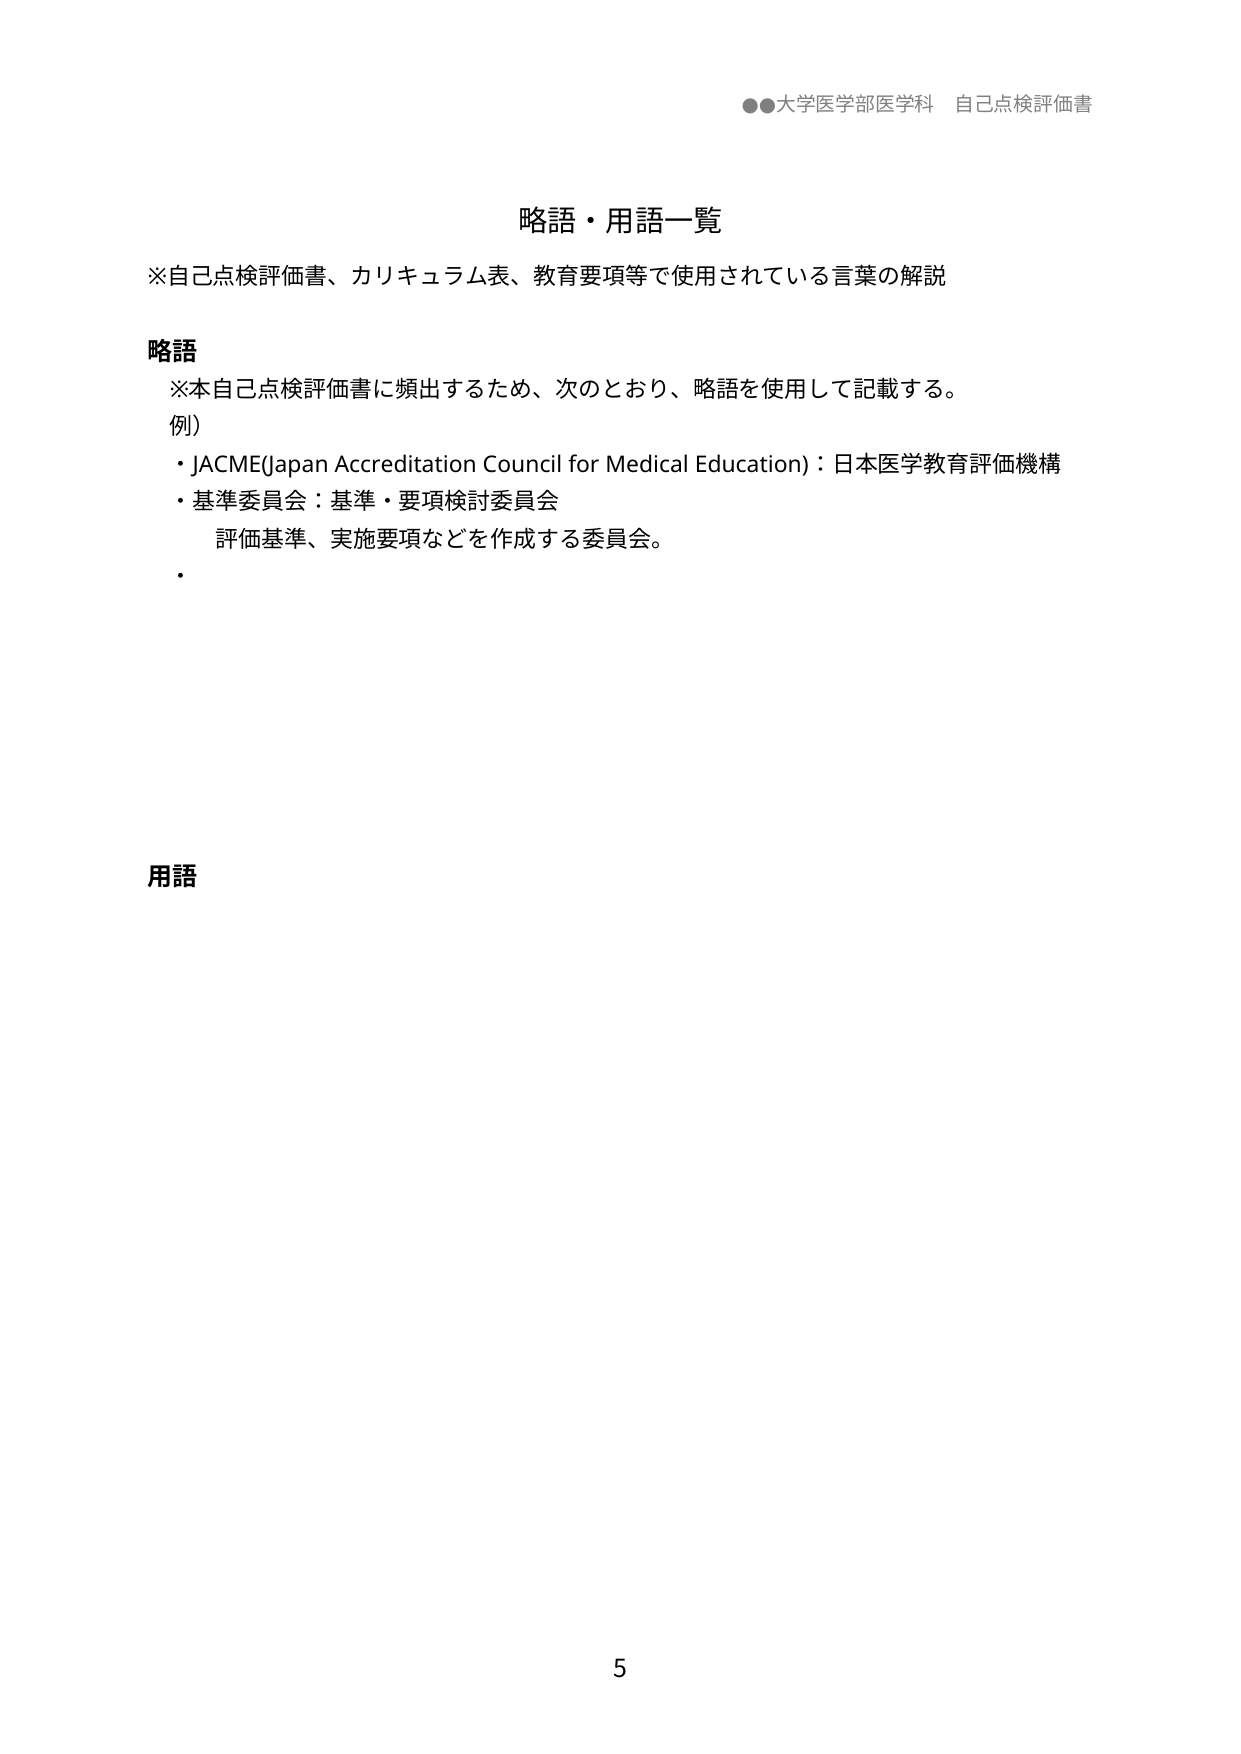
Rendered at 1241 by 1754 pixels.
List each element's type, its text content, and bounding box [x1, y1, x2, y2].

text ・JACME(Japan Accreditation Council for Medical Education)：日本医学教育評価機構 [169, 443, 1092, 481]
text 例） [169, 406, 1092, 443]
text ・ [169, 556, 1092, 593]
subtitle 略語・用語一覧 [148, 181, 1092, 256]
text ・基準委員会：基準・要項検討委員会 評価基準、実施要項などを作成する委員会。 [169, 481, 1092, 556]
text ※本自己点検評価書に頻出するため、次のとおり、略語を使用して記載する。 [169, 368, 1092, 406]
text 略語 [148, 331, 1092, 368]
text ※自己点検評価書、カリキュラム表、教育要項等で使用されている言葉の解説 [148, 256, 1092, 293]
text 用語 [148, 856, 1092, 893]
